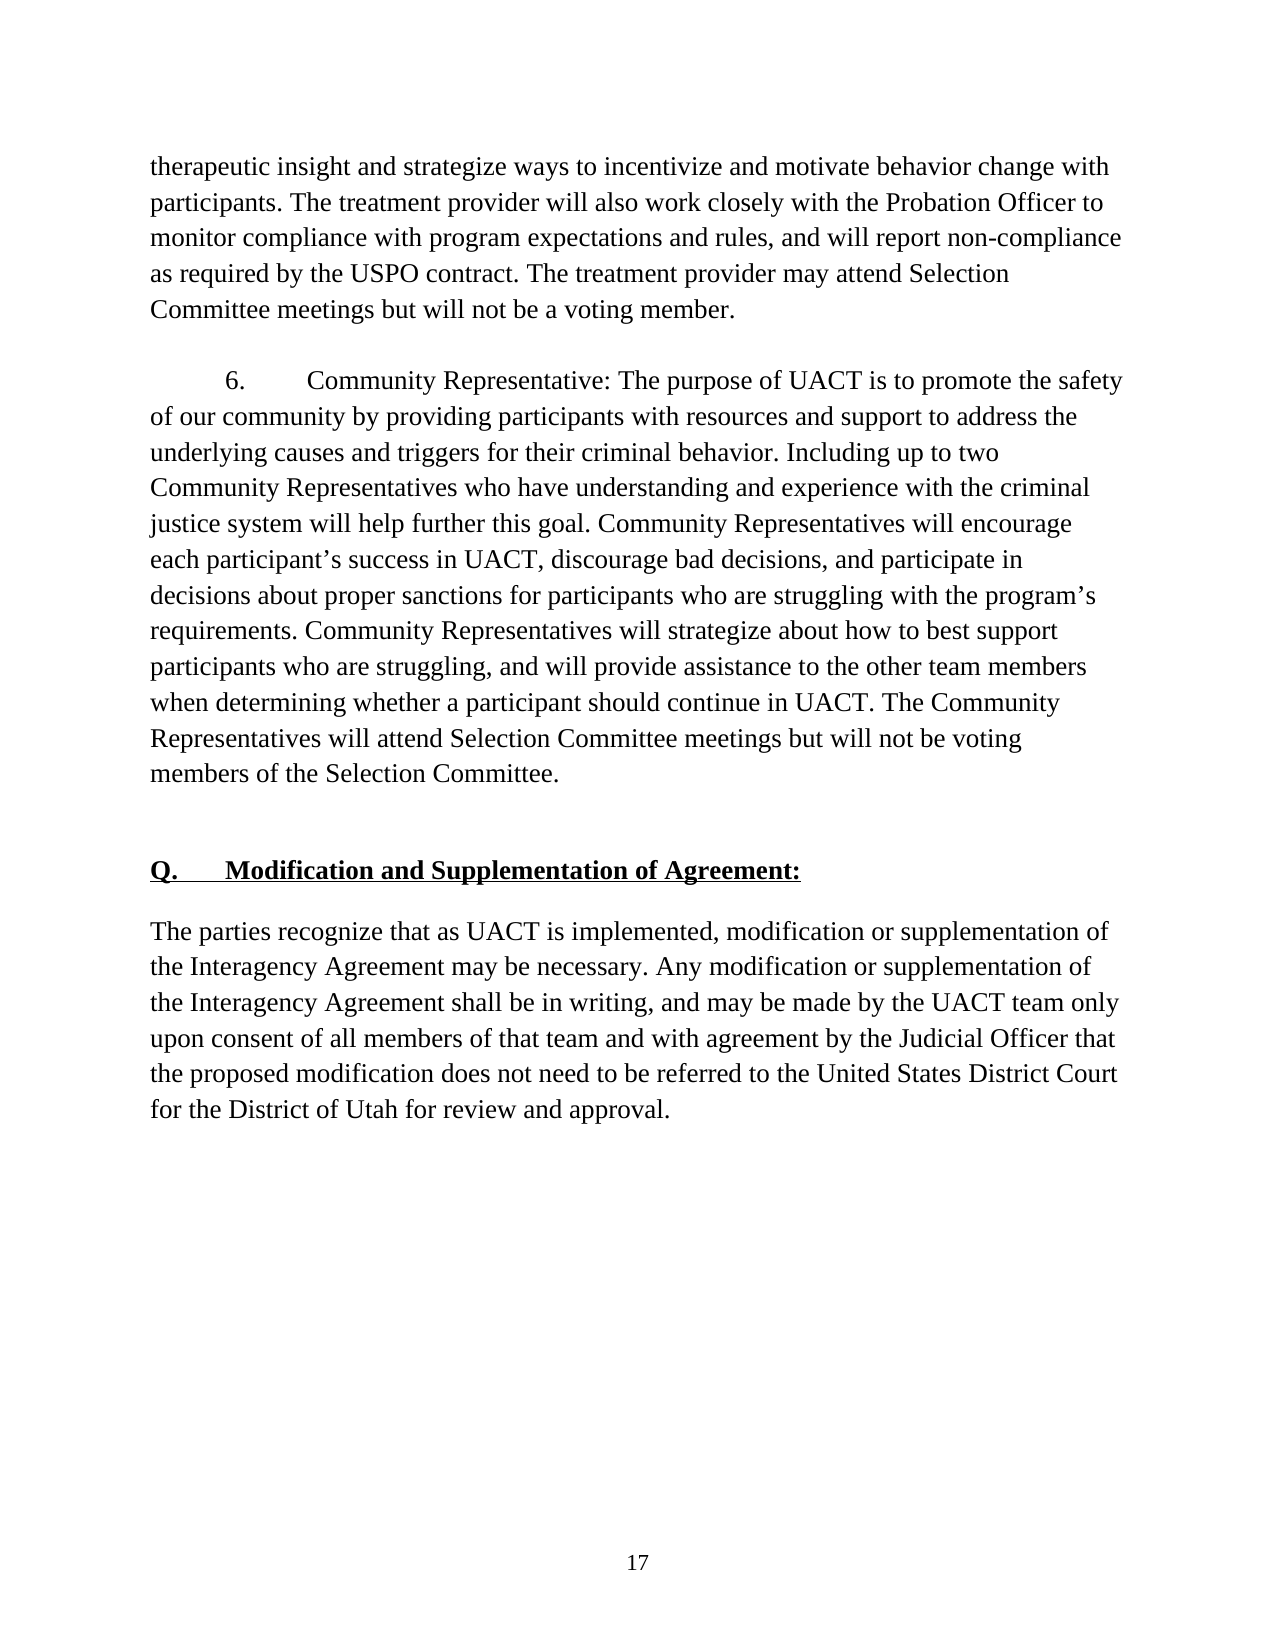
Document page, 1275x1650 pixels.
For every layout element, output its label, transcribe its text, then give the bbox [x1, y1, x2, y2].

text The parties recognize that as UACT is implemented, modification or supplementation of the Interagency Agreement may be necessary. Any modification or supplementation of the Interagency Agreement shall be in writing, and may be made by the UACT team only upon consent of all members of that team and with agreement by the Judicial Officer that the proposed modification does not need to be referred to the United States District Court for the District of Utah for review and approval. [150, 914, 1125, 1124]
subtitle Q. Modification and Supplementation of Agreement: [150, 854, 1125, 885]
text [150, 150, 1125, 324]
text 6. Community Representative: The purpose of UACT is to promote the safety of our community by providing participants with resources and support to address the underlying causes and triggers for their criminal behavior. Including up to two Community Representatives who have understanding and experience with the criminal justice system will help further this goal. Community Representatives will encourage each participant’s success in UACT, discourage bad decisions, and participate in decisions about proper sanctions for participants who are struggling with the program’s requirements. Community Representatives will strategize about how to best support participants who are struggling, and will provide assistance to the other team members when determining whether a participant should continue in UACT. The Community Representatives will attend Selection Committee meetings but will not be voting members of the Selection Committee. [150, 364, 1125, 788]
